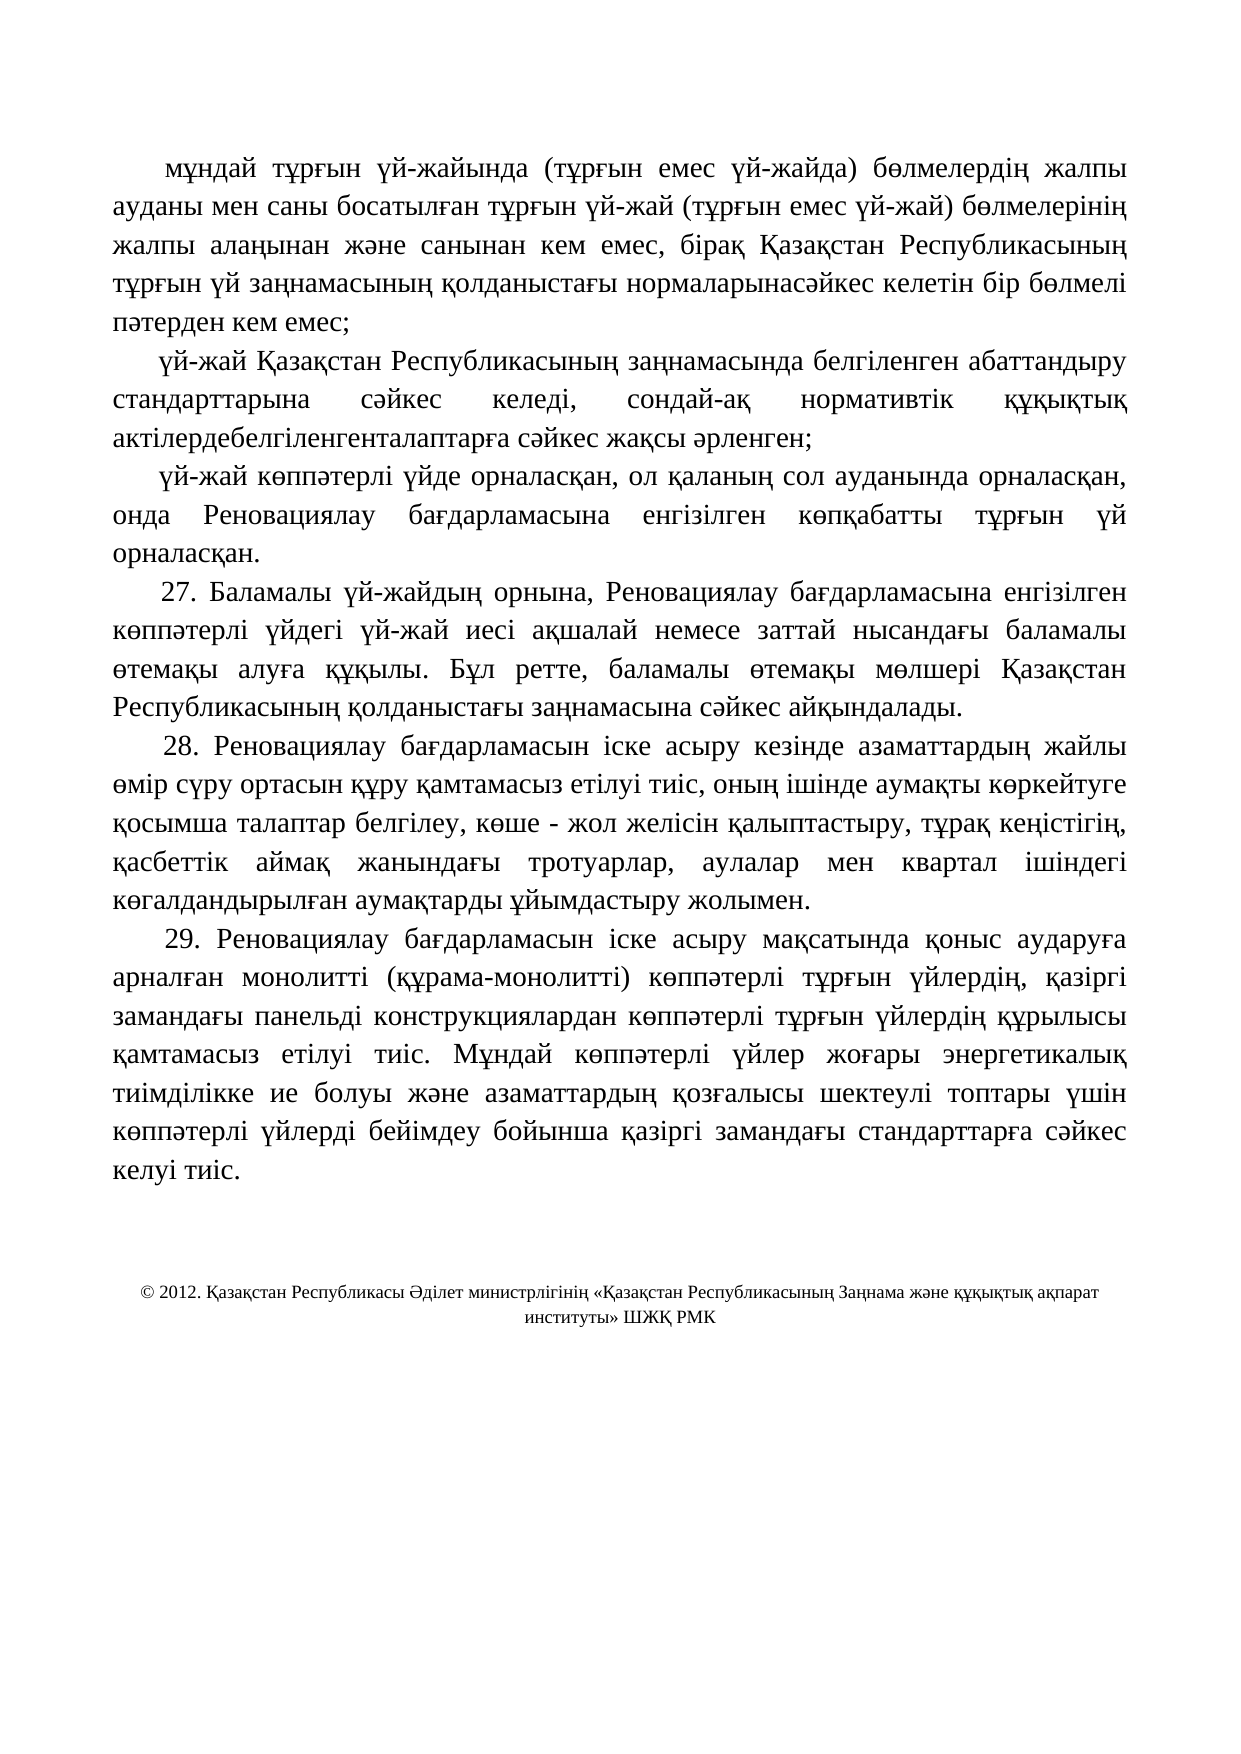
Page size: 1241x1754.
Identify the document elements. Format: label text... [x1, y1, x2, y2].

text © 2012. Қазақстан Республикасы Әділет министрлігінің «Қазақстан Республикасының Заңнама және құқықтық ақпарат институты» ШЖҚ РМК [112, 1281, 1128, 1328]
text үй-жай көппәтерлі үйде орналасқан, ол қаланың сол ауданында орналасқан, онда Реновациялау бағдарламасына енгізілген көпқабатты тұрғын үй орналасқан. [112, 458, 1128, 569]
text мұндай тұрғын үй-жайында (тұрғын емес үй-жайда) бөлмелердің жалпы ауданы мен саны босатылған тұрғын үй-жай (тұрғын емес үй-жай) бөлмелерінің жалпы алаңынан және санынан кем емес, бірақ Қазақстан Республикасының тұрғын үй заңнамасының қолданыстағы нормаларынасәйкес келетін бір бөлмелі пәтерден кем емес; [112, 150, 1128, 338]
text үй-жай Қазақстан Республикасының заңнамасында белгіленген абаттандыру стандарттарына сәйкес келеді, сондай-ақ нормативтік құқықтық актілердебелгіленгенталаптарға сәйкес жақсы әрленген; [112, 343, 1128, 453]
text 29. Реновациялау бағдарламасын іске асыру мақсатында қоныс аударуға арналған монолитті (құрама-монолитті) көппәтерлі тұрғын үйлердің, қазіргі замандағы панельді конструкциялардан көппәтерлі тұрғын үйлердің құрылысы қамтамасыз етілуі тиіс. Мұндай көппәтерлі үйлер жоғары энергетикалық тиімділікке ие болуы және азаматтардың қозғалысы шектеулі топтары үшін көппәтерлі үйлерді бейімдеу бойынша қазіргі замандағы стандарттарға сәйкес келуі тиіс. [112, 921, 1128, 1186]
text 27. Баламалы үй-жайдың орнына, Реновациялау бағдарламасына енгізілген көппәтерлі үйдегі үй-жай иесі ақшалай немесе заттай нысандағы баламалы өтемақы алуға құқылы. Бұл ретте, баламалы өтемақы мөлшері Қазақстан Республикасының қолданыстағы заңнамасына сәйкес айқындалады. [112, 574, 1128, 723]
text 28. Реновациялау бағдарламасын іске асыру кезінде азаматтардың жайлы өмір сүру ортасын құру қамтамасыз етілуі тиіс, оның ішінде аумақты көркейтуге қосымша талаптар белгілеу, көше - жол желісін қалыптастыру, тұрақ кеңістігің, қасбеттік аймақ жанындағы тротуарлар, аулалар мен квартал ішіндегі көгалдандырылған аумақтарды ұйымдастыру жолымен. [112, 728, 1128, 916]
